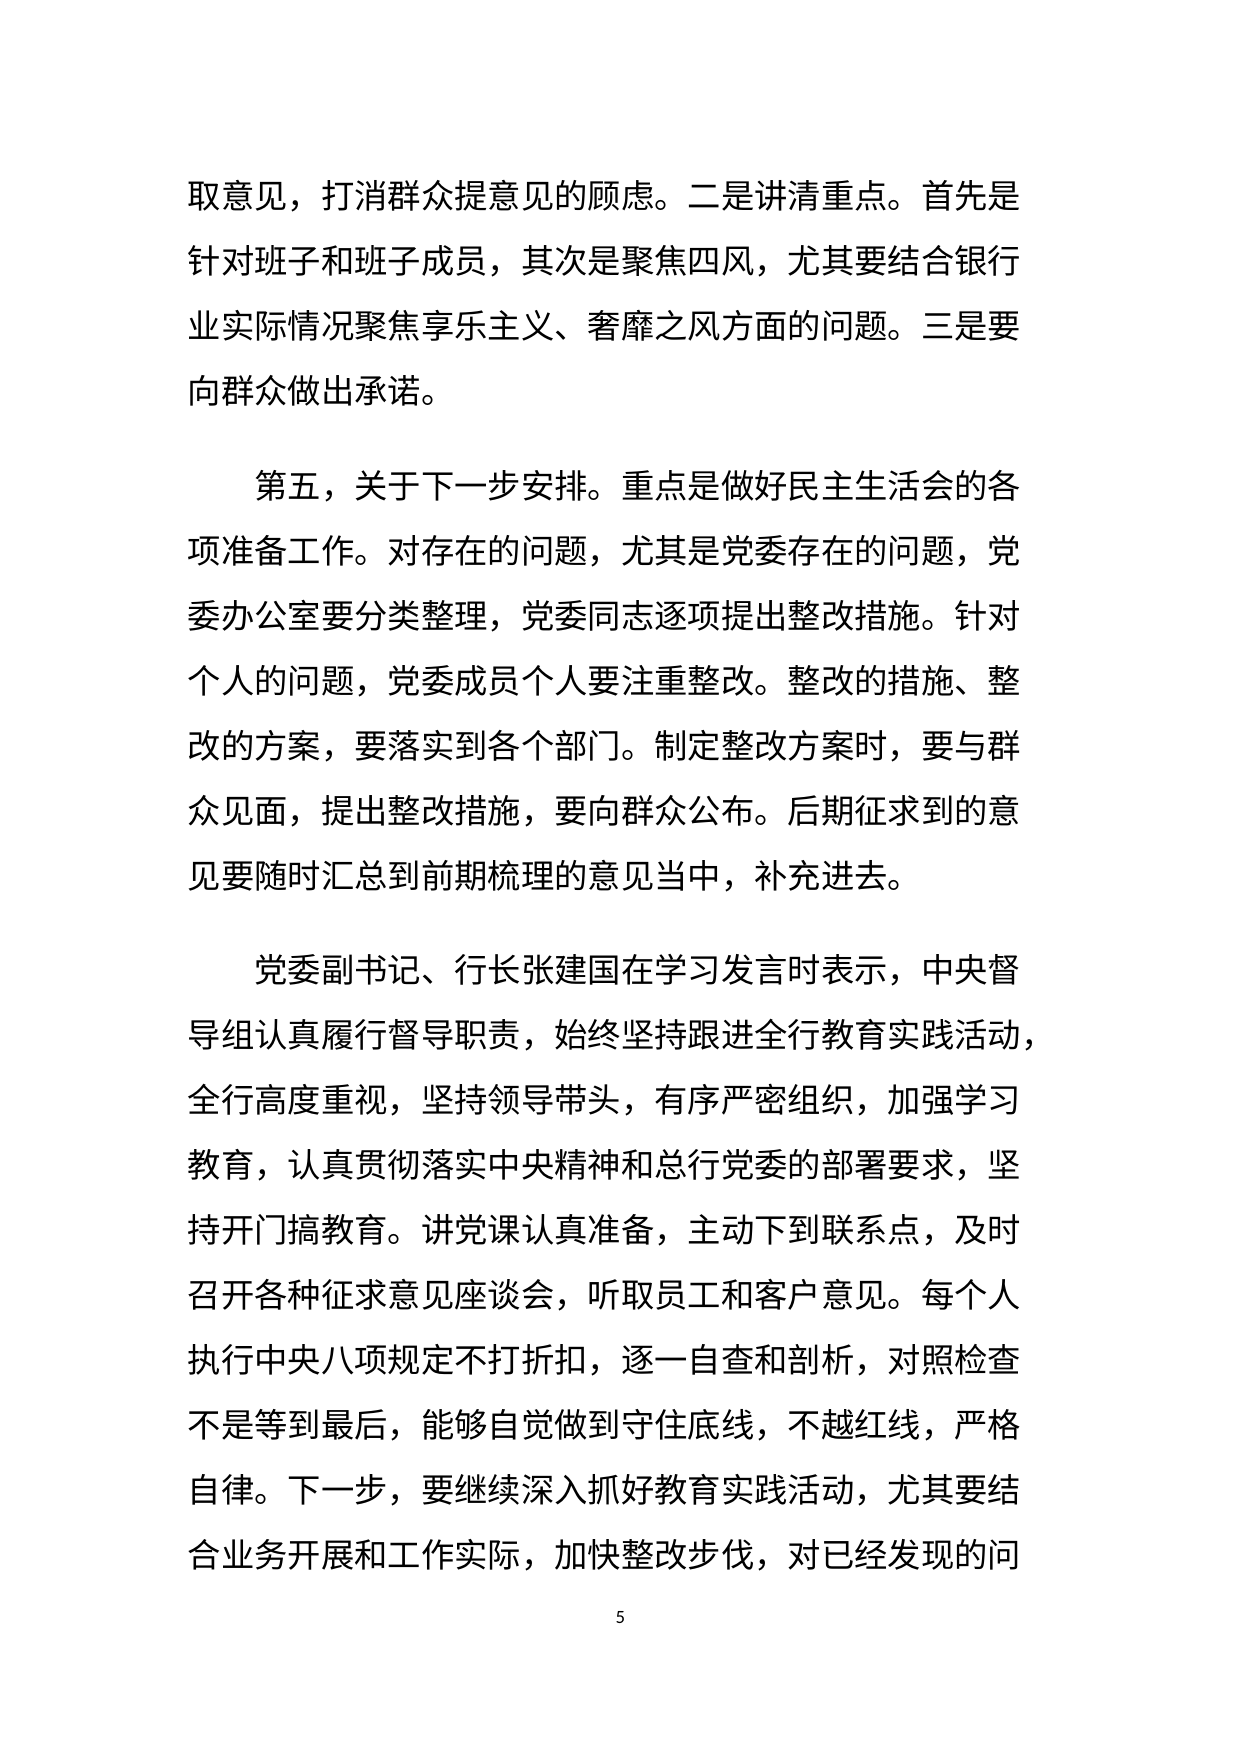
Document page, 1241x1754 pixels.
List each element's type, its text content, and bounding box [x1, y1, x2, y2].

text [187, 935, 1053, 1585]
text 第五，关于下一步安排。重点是做好民主生活会的各项准备工作。对存在的问题，尤其是党委存在的问题，党委办公室要分类整理，党委同志逐项提出整改措施。针对个人的问题，党委成员个人要注重整改。整改的措施、整改的方案，要落实到各个部门。制定整改方案时，要与群众见面，提出整改措施，要向群众公布。后期征求到的意见要随时汇总到前期梳理的意见当中，补充进去。 [187, 451, 1053, 906]
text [187, 162, 1053, 422]
